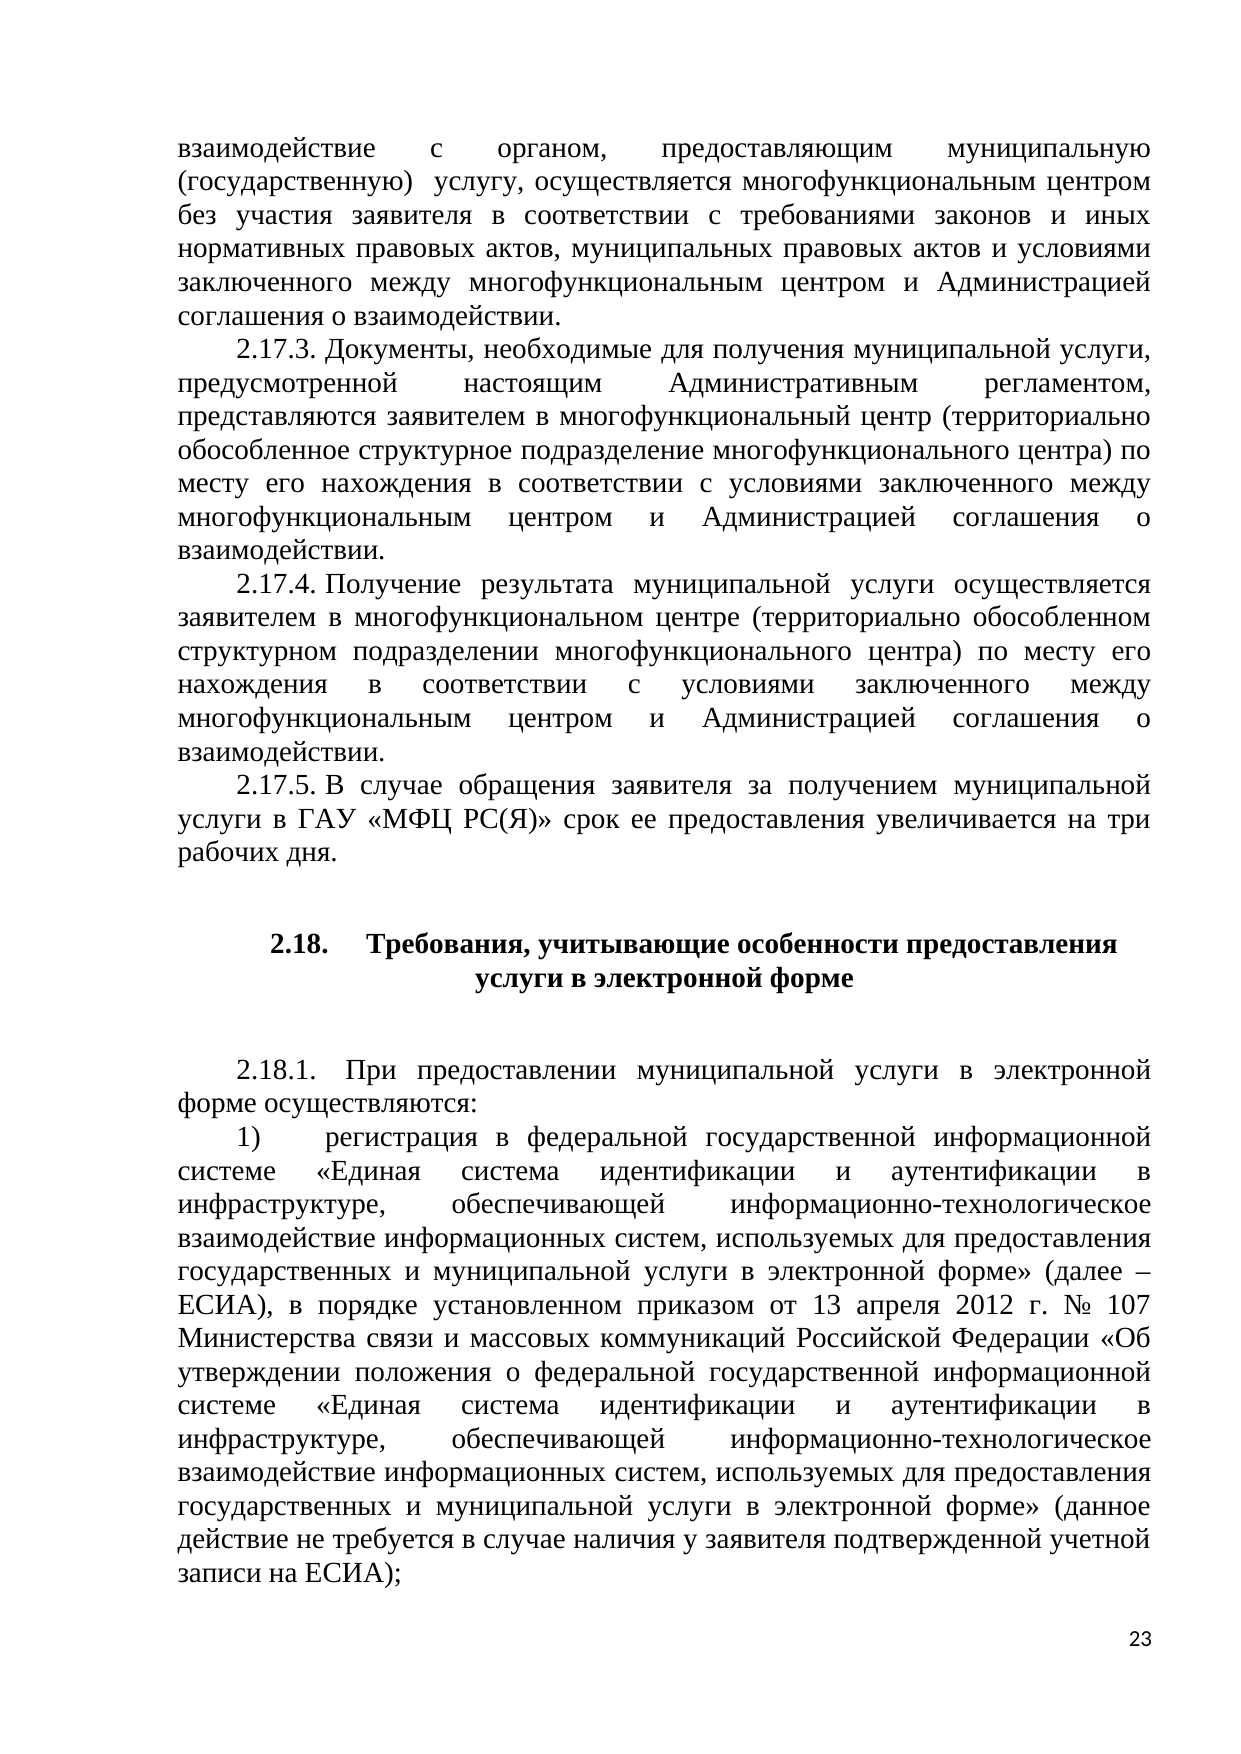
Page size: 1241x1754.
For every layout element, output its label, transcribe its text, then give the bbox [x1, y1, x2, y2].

list При предоставлении муниципальной услуги в электронной форме осуществляются: [177, 1052, 1152, 1119]
list Получение результата муниципальной услуги осуществляется заявителем в многофункциональном центре (территориально обособленном структурном подразделении многофункционального центра) по месту его нахождения в соответствии с условиями заключенного между многофункциональным центром и Администрацией соглашения о взаимодействии. [177, 566, 1152, 767]
list регистрация в федеральной государственной информационной системе «Единая система идентификации и аутентификации в инфраструктуре, обеспечивающей информационно-технологическое взаимодействие информационных систем, используемых для предоставления государственных и муниципальной услуги в электронной форме» (далее – ЕСИА), в порядке установленном приказом от 13 апреля 2012 г. № 107 Министерства связи и массовых коммуникаций Российской Федерации «Об утверждении положения о федеральной государственной информационной системе «Единая система идентификации и аутентификации в инфраструктуре, обеспечивающей информационно-технологическое взаимодействие информационных систем, используемых для предоставления государственных и муниципальной услуги в электронной форме» (данное действие не требуется в случае наличия у заявителя подтвержденной учетной записи на ЕСИА); [177, 1119, 1152, 1589]
list В случае обращения заявителя за получением муниципальной услуги в ГАУ «МФЦ РС(Я)» срок ее предоставления увеличивается на три рабочих дня. [177, 767, 1152, 868]
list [177, 130, 1152, 331]
list Требования, учитывающие особенности предоставления услуги в электронной форме [177, 926, 1152, 993]
list Документы, необходимые для получения муниципальной услуги, предусмотренной настоящим Административным регламентом, представляются заявителем в многофункциональный центр (территориально обособленное структурное подразделение многофункционального центра) по месту его нахождения в соответствии с условиями заключенного между многофункциональным центром и Администрацией соглашения о взаимодействии. [177, 331, 1152, 566]
